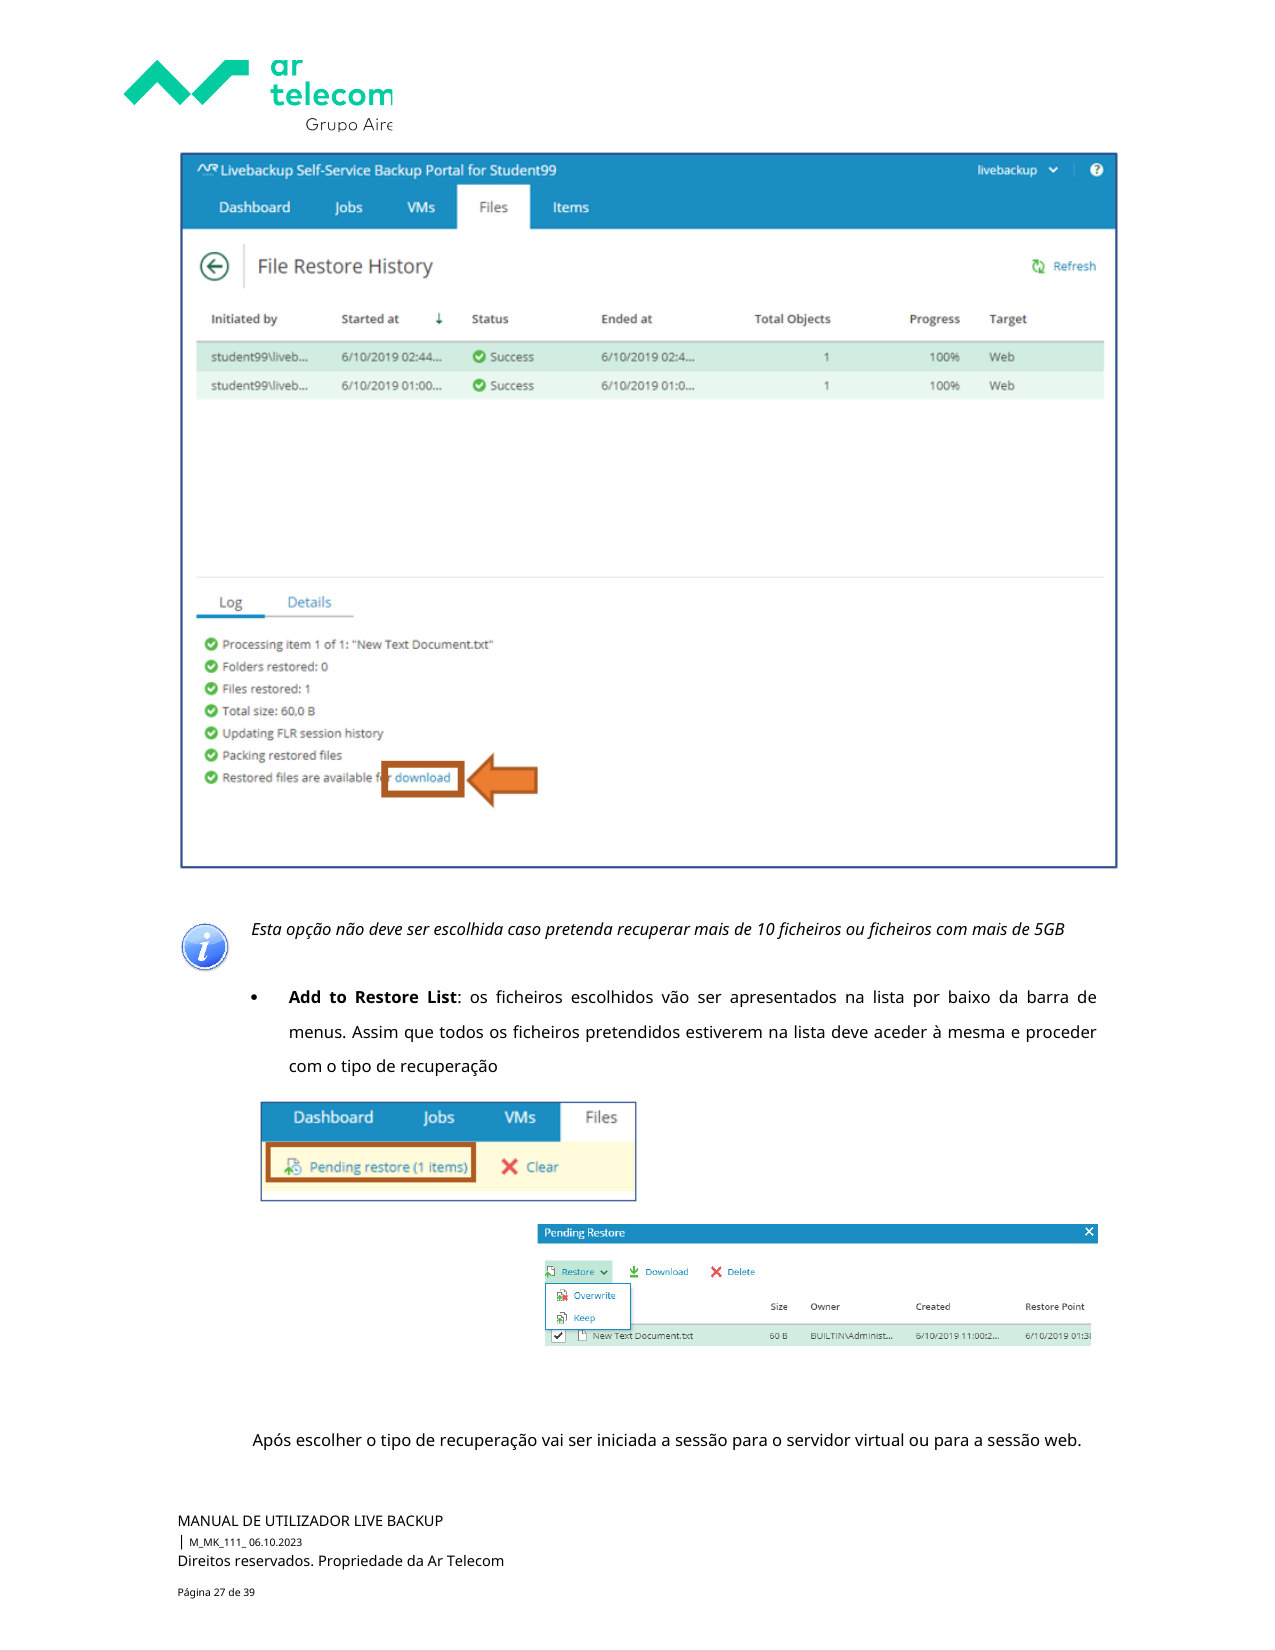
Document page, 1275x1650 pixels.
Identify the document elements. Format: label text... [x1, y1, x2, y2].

picture [177, 919, 232, 974]
list Após escolher o tipo de recuperação vai ser iniciada a sessão para o servidor virtual ou para a sessão web. [252, 1429, 1098, 1451]
picture [537, 1224, 1098, 1384]
picture [177, 147, 1121, 873]
text Esta opção não deve ser escolhida caso pretenda recuperar mais de 10 ficheiros ou ficheiros com mais de 5GB [251, 918, 1098, 941]
list Add to Restore List: os ficheiros escolhidos vão ser apresentados na lista por baixo da barra de menus. Assim que todos os ficheiros pretendidos estiverem na lista deve aceder à mesma e proceder com o tipo de recuperação [251, 986, 1098, 1077]
picture [252, 1088, 649, 1214]
picture [123, 60, 393, 132]
